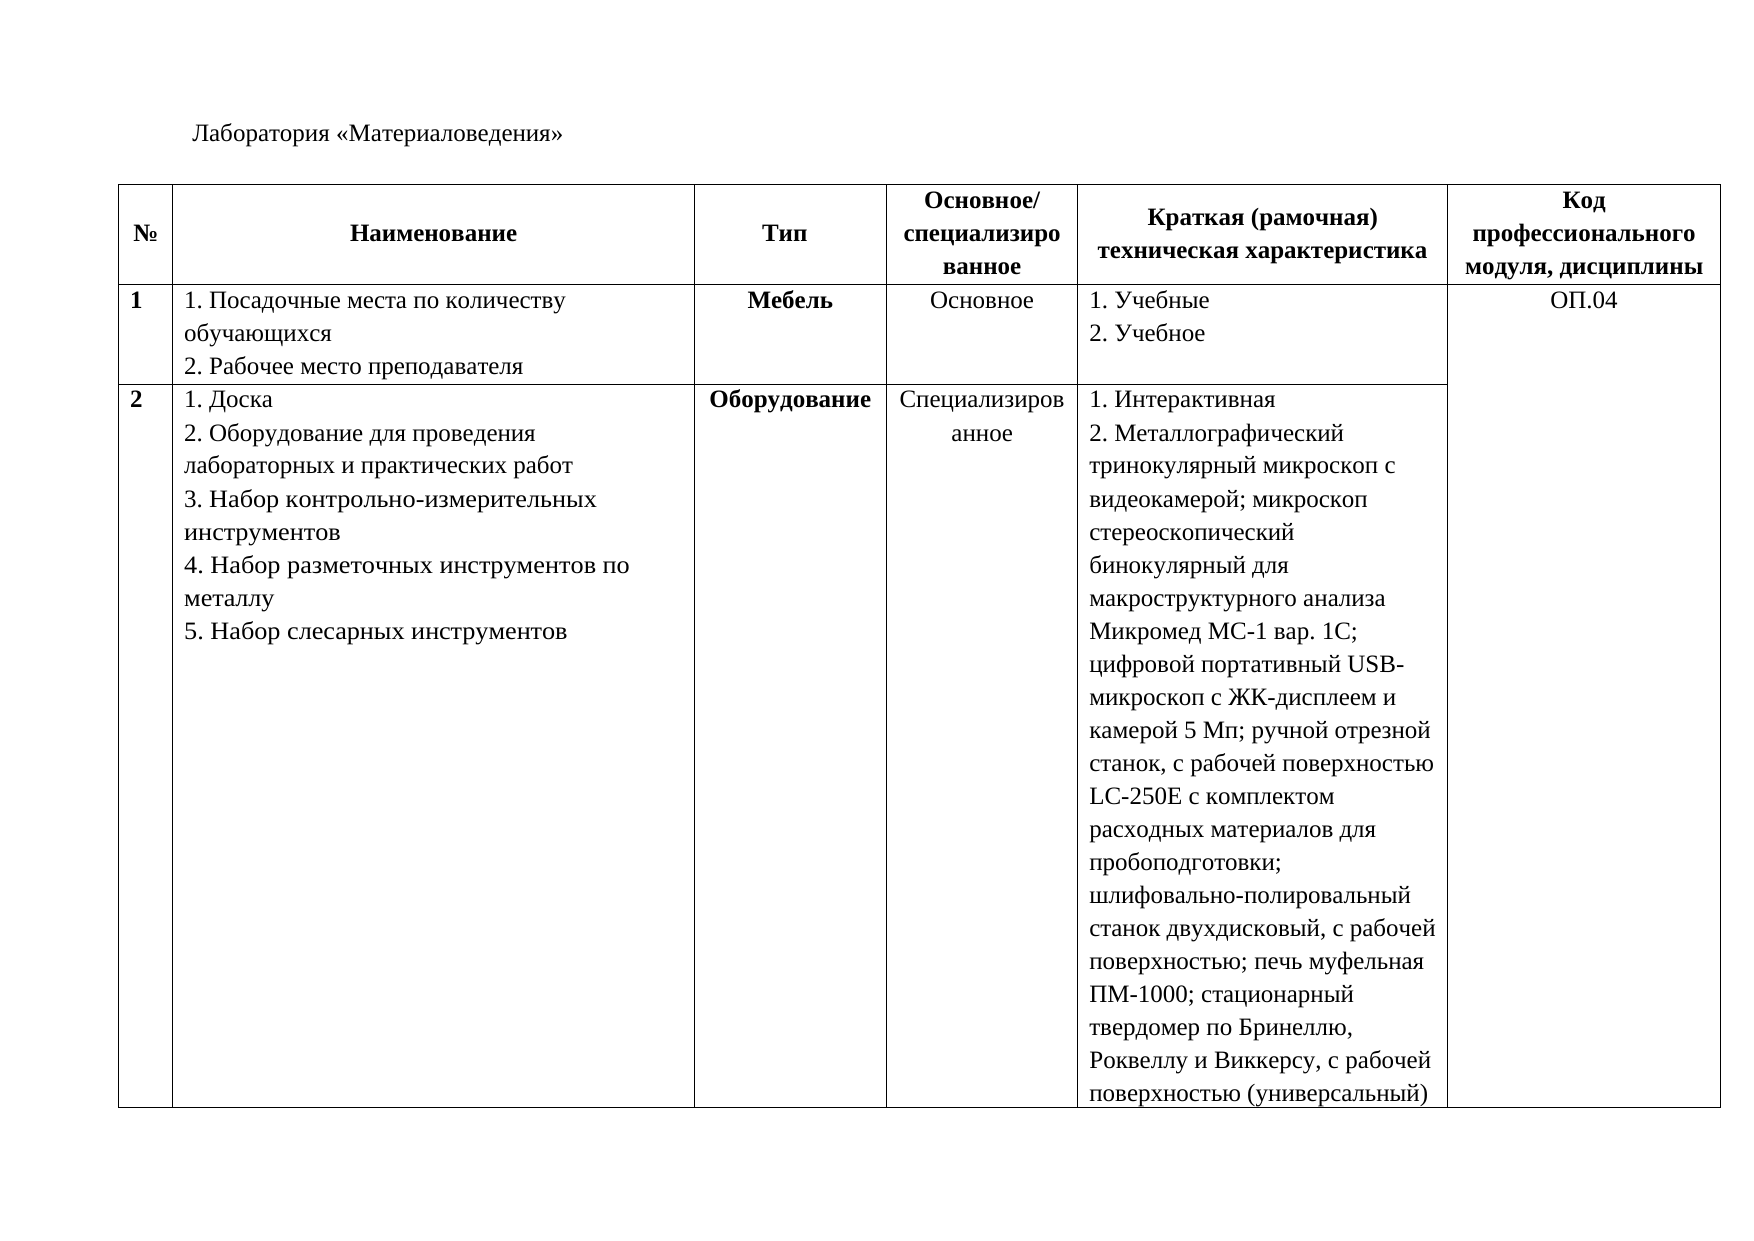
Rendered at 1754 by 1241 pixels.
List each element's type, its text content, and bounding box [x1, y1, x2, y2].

table_cell 2 [119, 385, 172, 1107]
table_header Основное/ специализированное [887, 185, 1077, 284]
table_cell 1. Учебные 2. Учебное [1078, 285, 1447, 383]
table_header Тип [695, 185, 886, 284]
table_cell Оборудование [695, 385, 886, 1107]
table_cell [173, 385, 694, 1107]
table_cell Мебель [695, 285, 886, 383]
table_header Краткая (рамочная) техническая характеристика [1078, 185, 1447, 284]
table_header № [119, 185, 172, 284]
table_cell 1. Посадочные места по количеству обучающихся 2. Рабочее место преподавателя [173, 285, 694, 383]
table_cell ОП.04 [1448, 285, 1720, 1107]
table_header Код профессионального модуля, дисциплины [1448, 185, 1720, 284]
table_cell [1078, 385, 1447, 1107]
table_cell Специализированное [887, 385, 1077, 1107]
table_header Наименование [173, 185, 694, 284]
text Лаборатория «Материаловедения» [118, 118, 1665, 147]
table_cell Основное [887, 285, 1077, 383]
table_cell 1 [119, 285, 172, 383]
